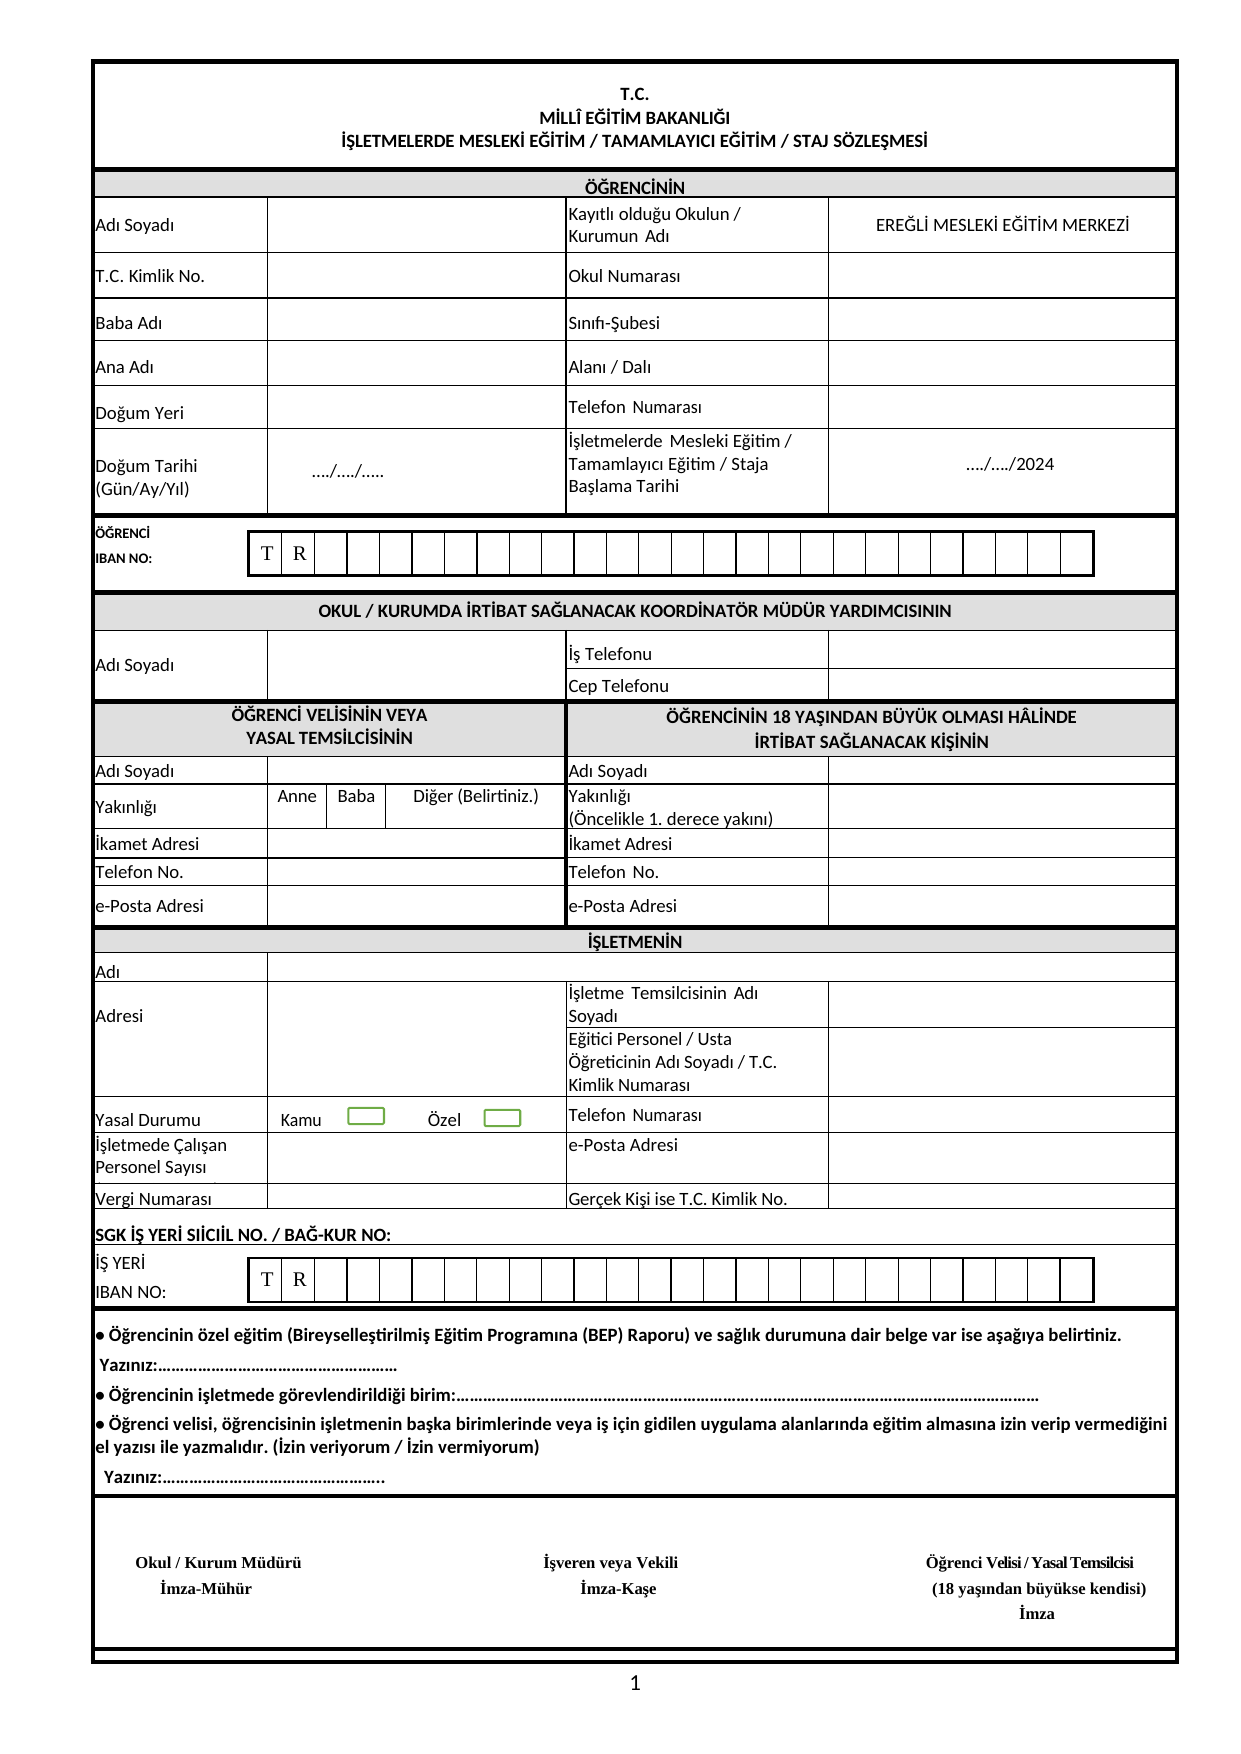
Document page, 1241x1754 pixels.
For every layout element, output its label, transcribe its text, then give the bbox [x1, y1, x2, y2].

table_cell [268, 757, 564, 783]
table_cell Okul / Kurum Müdürü İşveren veya Vekili Öğrenci Velisi / Yasal Temsilcisi İmza-Mühür İmza-Kaşe (18 yaşından büyükse kendisi) İmza [95, 1498, 1175, 1647]
table_cell Telefon Numarası [567, 1097, 828, 1132]
table_cell Yakınlığı [95, 785, 267, 828]
table_cell OKUL / KURUMDA İRTİBAT SAĞLANACAK KOORDİNATÖR MÜDÜR YARDIMCISININ [95, 595, 1175, 630]
table_cell [829, 1184, 1175, 1208]
table_cell Telefon No. [568, 858, 828, 885]
table_cell Adı Soyadı [568, 757, 828, 783]
table_cell [829, 1097, 1175, 1132]
table_cell Eğitici Personel / Usta Öğreticinin Adı Soyadı / T.C. Kimlik Numarası [567, 1028, 828, 1096]
table_cell Doğum Yeri [95, 386, 267, 428]
table_cell Kayıtlı olduğu Okulun / Kurumun Adı [567, 198, 828, 252]
table_cell Adı [95, 953, 267, 981]
table_cell Yakınlığı (Öncelikle 1. derece yakını) [568, 785, 828, 828]
table_cell [829, 785, 1175, 828]
table_cell [268, 829, 564, 857]
table_cell [95, 1651, 1175, 1659]
table_cell e-Posta Adresi [567, 1133, 828, 1183]
table_cell İşletmede Çalışan Personel Sayısı (stajyerler hariç) [95, 1133, 267, 1183]
table_cell • Öğrencinin özel eğitim (Bireyselleştirilmiş Eğitim Programına (BEP) Raporu) ve sağlık durumuna dair belge var ise aşağıya belirtiniz. Yazınız:……………………………………………… • Öğrencinin işletmede görevlendirildiği birim:…………………………………………………………..……………………………………………………… • Öğrenci velisi, öğrencisinin işletmenin başka birimlerinde veya iş için gidilen uygulama alanlarında eğitim almasına izin verip vermediğini el yazısı ile yazmalıdır. (İzin veriyorum / İzin vermiyorum) Yazınız:………………………………………….. [95, 1311, 1175, 1494]
table_cell ÖĞRENCİ IBAN NO: [95, 518, 1175, 590]
table_cell [829, 757, 1175, 783]
table_cell [829, 858, 1175, 885]
table_cell Cep Telefonu [567, 669, 828, 699]
table_cell [268, 982, 566, 1096]
table_cell …./…./2024 [829, 429, 1175, 513]
table_cell [268, 886, 564, 924]
table_cell Diğer (Belirtiniz.) [386, 785, 564, 828]
table_cell [268, 341, 565, 384]
table_cell Baba [327, 785, 385, 828]
table_cell [829, 253, 1175, 297]
table_cell İkamet Adresi [568, 829, 828, 857]
table_cell Adı Soyadı [95, 757, 267, 783]
table_cell [268, 299, 565, 340]
table_cell EREĞLİ MESLEKİ EĞİTİM MERKEZİ [829, 198, 1175, 252]
table_cell …./…./….. [268, 429, 565, 513]
table_cell İŞLETMENİN [95, 930, 1175, 952]
table_cell T.C. Kimlik No. [95, 253, 267, 297]
table_cell [829, 1133, 1175, 1183]
table_cell Adı Soyadı [95, 198, 267, 252]
table_cell [268, 1184, 566, 1208]
table_cell Adı Soyadı [95, 631, 267, 699]
table_cell Gerçek Kişi ise T.C. Kimlik No. [567, 1184, 828, 1208]
table_cell [829, 299, 1175, 340]
table_cell Ana Adı [95, 341, 267, 384]
table_cell [268, 1133, 566, 1183]
table_cell [268, 386, 565, 428]
table_cell Yasal Durumu [95, 1097, 267, 1132]
table_cell SGK İŞ YERİ SIİCIİL NO. / BAĞ-KUR NO: [95, 1209, 1175, 1243]
table_cell Okul Numarası [567, 253, 828, 297]
table_cell ÖĞRENCİNİN [95, 172, 1175, 196]
table_cell [829, 982, 1175, 1027]
table_cell Kamu Özel [268, 1097, 566, 1132]
table_cell e-Posta Adresi [95, 886, 267, 924]
table_cell [829, 631, 1175, 668]
table_cell [268, 198, 565, 252]
table_cell İkamet Adresi [95, 829, 267, 857]
table_cell [829, 1028, 1175, 1096]
table_cell İş Telefonu [567, 631, 828, 668]
table_cell Anne [268, 785, 326, 828]
table_cell [829, 386, 1175, 428]
table_cell [829, 341, 1175, 384]
table_cell [268, 253, 565, 297]
table_cell Baba Adı [95, 299, 267, 340]
table_cell İŞ YERİ IBAN NO: [95, 1245, 1175, 1306]
table_cell ÖĞRENCİ VELİSİNİN VEYA YASAL TEMSİLCİSİNİN [95, 704, 564, 756]
table_cell [829, 886, 1175, 924]
table_cell [268, 859, 564, 885]
table_cell Telefon Numarası [567, 386, 828, 428]
table_cell Adresi [95, 982, 267, 1096]
table_cell [829, 829, 1175, 857]
table_cell ÖĞRENCİNİN 18 YAŞINDAN BÜYÜK OLMASI HÂLİNDE İRTİBAT SAĞLANACAK KİŞİNİN [568, 704, 1175, 756]
table_header T.C. MİLLÎ EĞİTİM BAKANLIĞI İŞLETMELERDE MESLEKİ EĞİTİM / TAMAMLAYICI EĞİTİM / STAJ SÖZLEŞMESİ [95, 64, 1175, 167]
table_cell Sınıfı-Şubesi [567, 299, 828, 340]
table_cell [829, 669, 1175, 699]
table_cell Alanı / Dalı [567, 341, 828, 384]
table_cell Doğum Tarihi (Gün/Ay/Yıl) [95, 429, 267, 513]
table_cell e-Posta Adresi [568, 886, 828, 924]
table_cell İşletme Temsilcisinin Adı Soyadı [567, 982, 828, 1027]
table_cell İşletmelerde Mesleki Eğitim / Tamamlayıcı Eğitim / Staja Başlama Tarihi [567, 429, 828, 513]
table_cell Vergi Numarası [95, 1184, 267, 1208]
table_cell [268, 953, 1175, 981]
table_cell Telefon No. [95, 859, 267, 885]
table_cell [268, 631, 565, 699]
